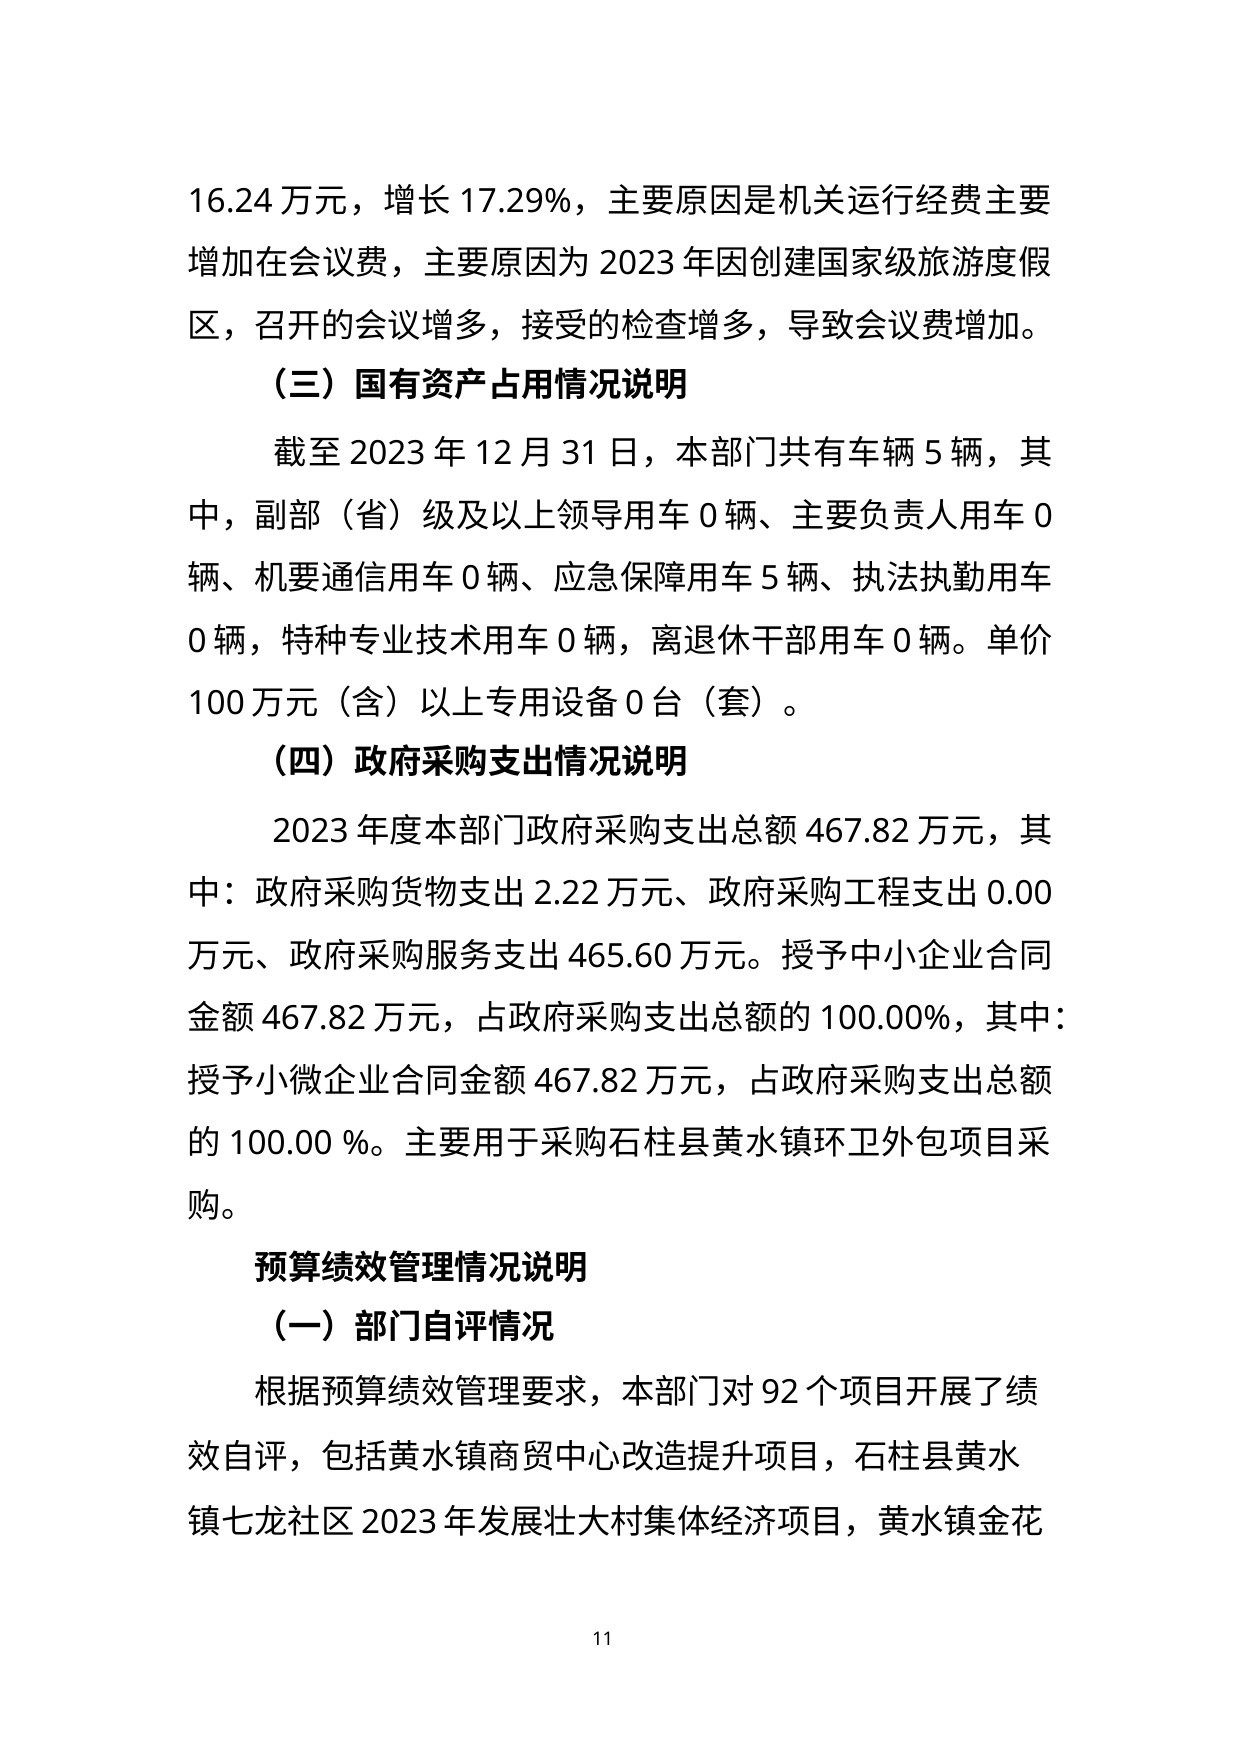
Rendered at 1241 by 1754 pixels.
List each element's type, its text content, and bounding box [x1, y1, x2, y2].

text （三）国有资产占用情况说明 [187, 349, 1053, 414]
text 预算绩效管理情况说明 [187, 1229, 1053, 1292]
text （一）部门自评情况 [187, 1292, 1053, 1357]
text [187, 162, 1053, 349]
text 截至2023年12月31日，本部门共有车辆5辆，其中，副部（省）级及以上领导用车0辆、主要负责人用车0辆、机要通信用车0辆、应急保障用车5辆、执法执勤用车0辆，特种专业技术用车0辆，离退休干部用车0辆。单价100万元（含）以上专用设备0台（套）。 [187, 414, 1053, 727]
text 2023年度本部门政府采购支出总额467.82万元，其中：政府采购货物支出2.22万元、政府采购工程支出0.00万元、政府采购服务支出465.60万元。授予中小企业合同金额467.82万元，占政府采购支出总额的100.00%，其中：授予小微企业合同金额467.82万元，占政府采购支出总额的100.00 %。主要用于采购石柱县黄水镇环卫外包项目采购。 [187, 792, 1053, 1229]
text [187, 1357, 1053, 1552]
text （四）政府采购支出情况说明 [187, 727, 1053, 792]
